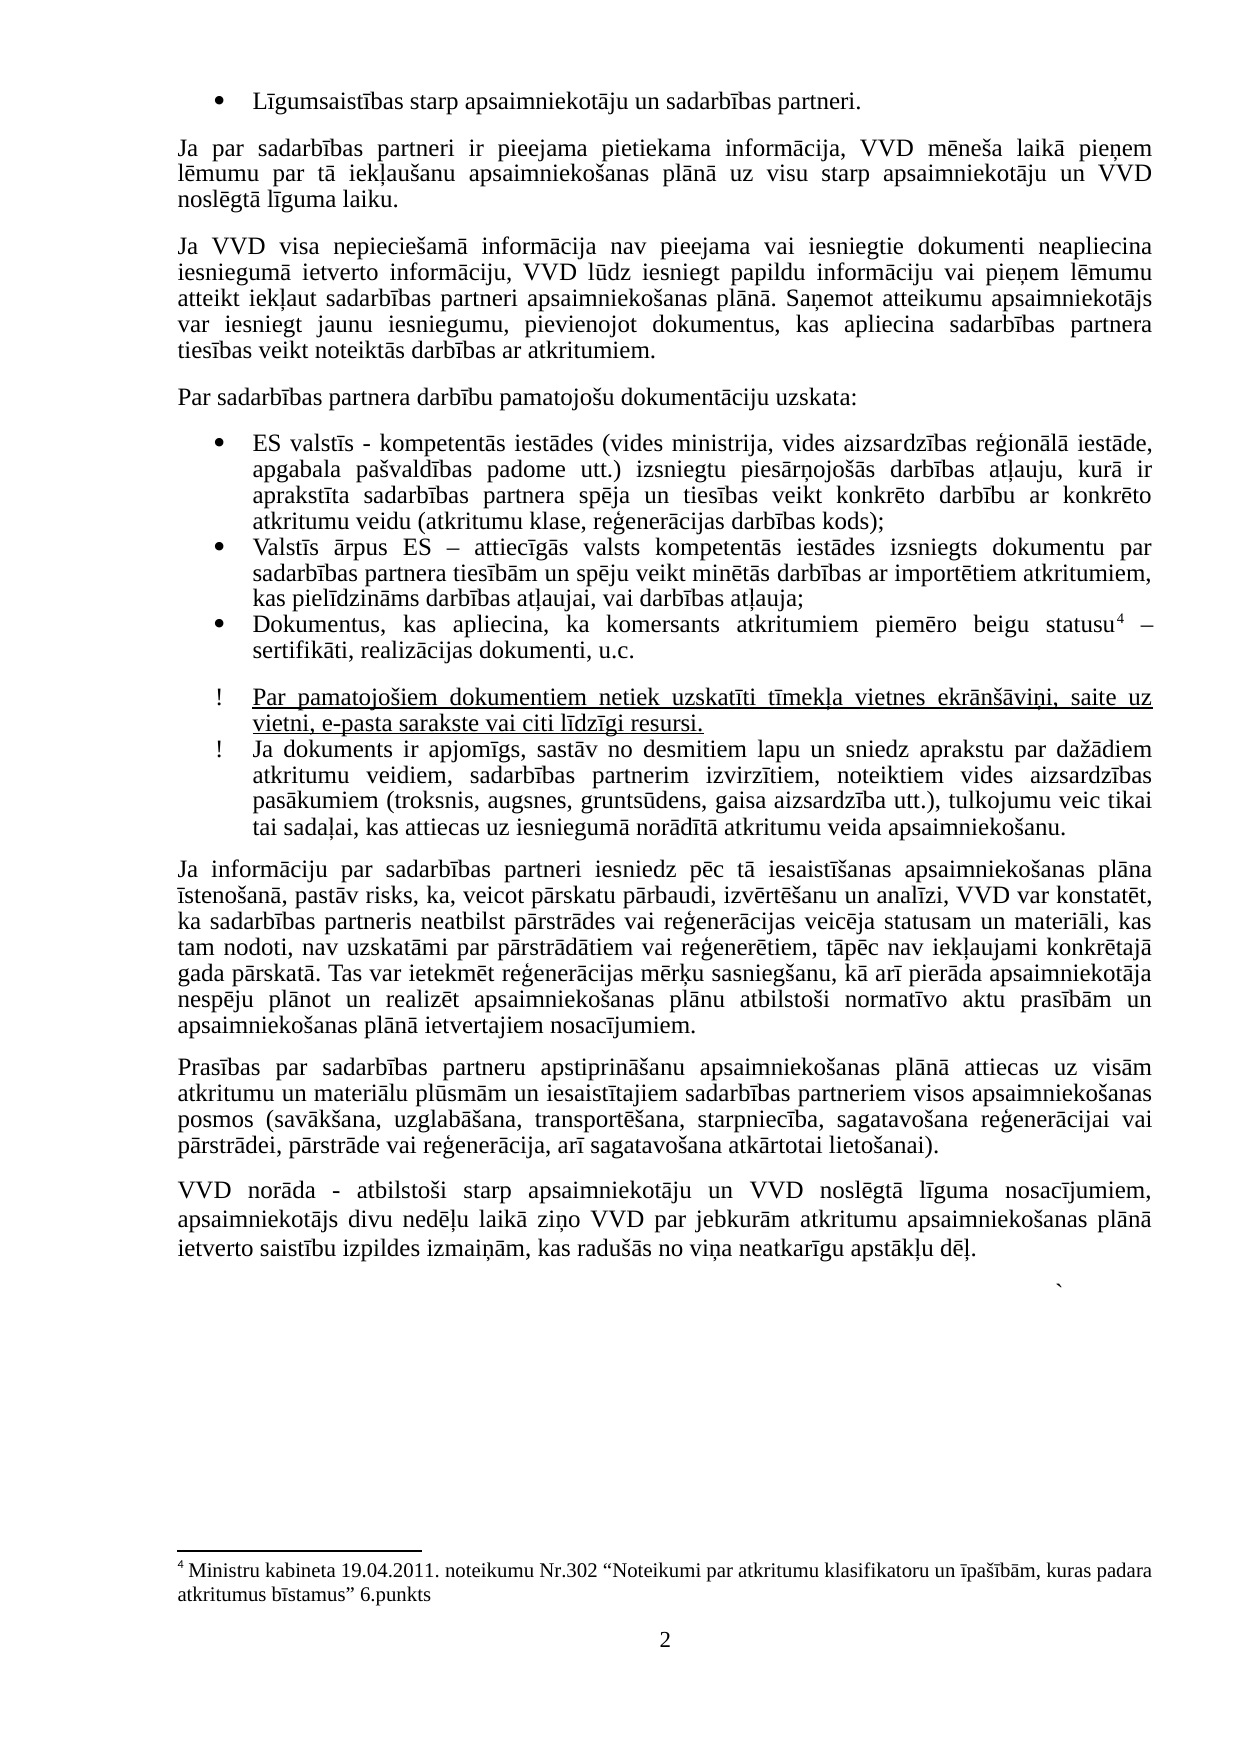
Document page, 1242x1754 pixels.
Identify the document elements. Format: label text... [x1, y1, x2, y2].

list ES valstīs - kompetentās iestādes (vides ministrija, vides aizsardzības reģionālā iestāde, apgabala pašvaldības padome utt.) izsniegtu piesārņojošās darbības atļauju, kurā ir aprakstīta sadarbības partnera spēja un tiesības veikt konkrēto darbību ar konkrēto atkritumu veidu (atkritumu klase, reģenerācijas darbības kods); [215, 431, 1153, 534]
text Prasības par sadarbības partneru apstiprināšanu apsaimniekošanas plānā attiecas uz visām atkritumu un materiālu plūsmām un iesaistītajiem sadarbības partneriem visos apsaimniekošanas posmos (savākšana, uzglabāšana, transportēšana, starpniecība, sagatavošana reģenerācijai vai pārstrādei, pārstrāde vai reģenerācija, arī sagatavošana atkārtotai lietošanai). [177, 1055, 1153, 1159]
list Par pamatojošiem dokumentiem netiek uzskatīti tīmekļa vietnes ekrānšāviņi, saite uz vietni, e-pasta sarakste vai citi līdzīgi resursi. [215, 685, 1153, 737]
text VVD norāda - atbilstoši starp apsaimniekotāju un VVD noslēgtā līguma nosacījumiem, apsaimniekotājs divu nedēļu laikā ziņo VVD par jebkurām atkritumu apsaimniekošanas plānā ietverto saistību izpildes izmaiņām, kas radušās no viņa neatkarīgu apstākļu dēļ. [177, 1175, 1153, 1262]
text Par sadarbības partnera darbību pamatojošu dokumentāciju uzskata: [177, 384, 1153, 410]
text Ja VVD visa nepieciešamā informācija nav pieejama vai iesniegtie dokumenti neapliecina iesniegumā ietverto informāciju, VVD lūdz iesniegt papildu informāciju vai pieņem lēmumu atteikt iekļaut sadarbības partneri apsaimniekošanas plānā. Saņemot atteikumu apsaimniekotājs var iesniegt jaunu iesniegumu, pievienojot dokumentus, kas apliecina sadarbības partnera tiesības veikt noteiktās darbības ar atkritumiem. [177, 234, 1153, 363]
list Ja dokuments ir apjomīgs, sastāv no desmitiem lapu un sniedz aprakstu par dažādiem atkritumu veidiem, sadarbības partnerim izvirzītiem, noteiktiem vides aizsardzības pasākumiem (troksnis, augsnes, gruntsūdens, gaisa aizsardzība utt.), tulkojumu veic tikai tai sadaļai, kas attiecas uz iesniegumā norādītā atkritumu veida apsaimniekošanu. [215, 737, 1153, 840]
list Dokumentus, kas apliecina, ka komersants atkritumiem piemēro beigu statusu – sertifikāti, realizācijas dokumenti, u.c. [215, 612, 1153, 664]
text Ja par sadarbības partneri ir pieejama pietiekama informācija, VVD mēneša laikā pieņem lēmumu par tā iekļaušanu apsaimniekošanas plānā uz visu starp apsaimniekotāju un VVD noslēgtā līguma laiku. [177, 135, 1153, 213]
text Ja informāciju par sadarbības partneri iesniedz pēc tā iesaistīšanas apsaimniekošanas plāna īstenošanā, pastāv risks, ka, veicot pārskatu pārbaudi, izvērtēšanu un analīzi, VVD var konstatēt, ka sadarbības partneris neatbilst pārstrādes vai reģenerācijas veicēja statusam un materiāli, kas tam nodoti, nav uzskatāmi par pārstrādātiem vai reģenerētiem, tāpēc nav iekļaujami konkrētajā gada pārskatā. Tas var ietekmēt reģenerācijas mērķu sasniegšanu, kā arī pierāda apsaimniekotāja nespēju plānot un realizēt apsaimniekošanas plānu atbilstoši normatīvo aktu prasībām un apsaimniekošanas plānā ietvertajiem nosacījumiem. [177, 857, 1153, 1038]
text ` [177, 1278, 1153, 1307]
list Valstīs ārpus ES – attiecīgās valsts kompetentās iestādes izsniegts dokumentu par sadarbības partnera tiesībām un spēju veikt minētās darbības ar importētiem atkritumiem, kas pielīdzināms darbības atļaujai, vai darbības atļauja; [215, 534, 1153, 612]
list Līgumsaistības starp apsaimniekotāju un sadarbības partneri. [215, 89, 1153, 114]
